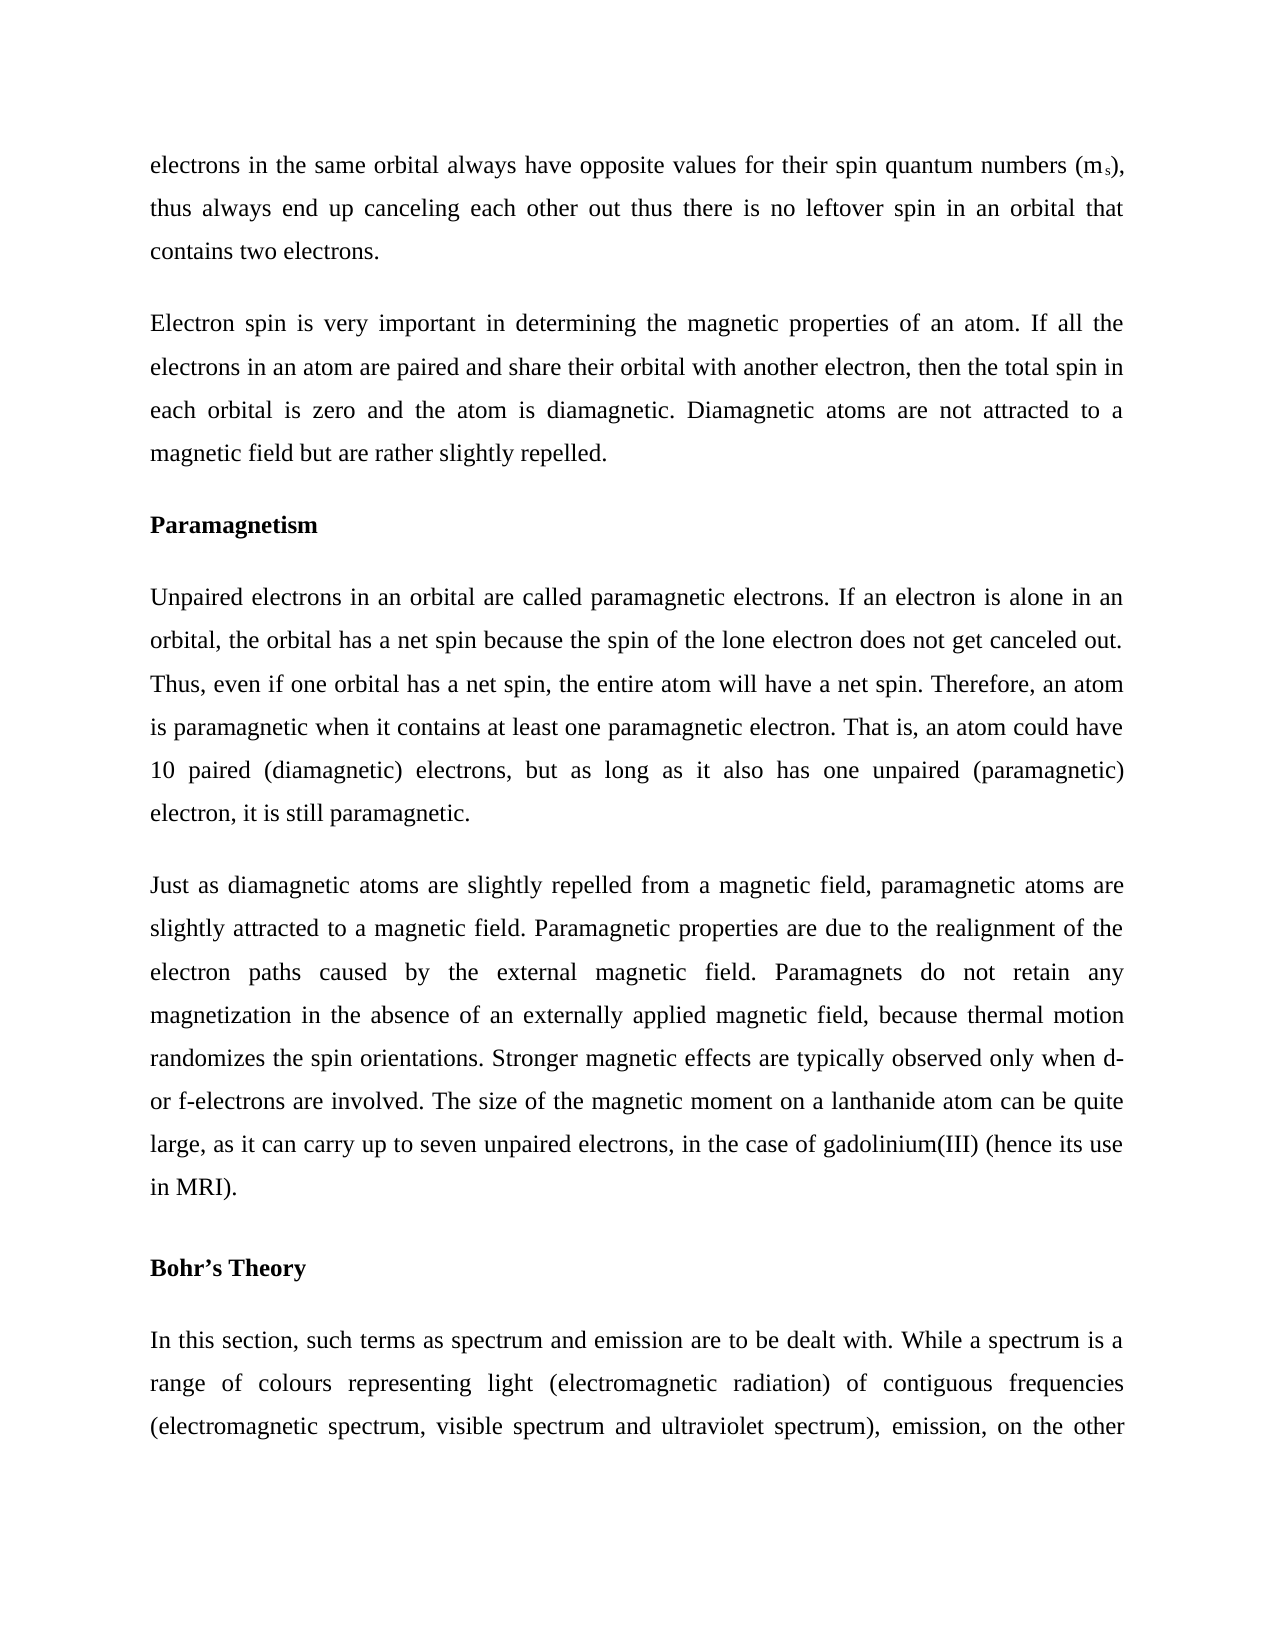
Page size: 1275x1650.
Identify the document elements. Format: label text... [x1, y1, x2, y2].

text Paramagnetism [150, 510, 1125, 539]
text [150, 150, 1125, 265]
text Electron spin is very important in determining the magnetic properties of an atom. If all the electrons in an atom are paired and share their orbital with another electron, then the total spin in each orbital is zero and the atom is diamagnetic. Diamagnetic atoms are not attracted to a magnetic field but are rather slightly repelled. [150, 308, 1125, 467]
text Unpaired electrons in an orbital are called paramagnetic electrons. If an electron is alone in an orbital, the orbital has a net spin because the spin of the lone electron does not get canceled out. Thus, even if one orbital has a net spin, the entire atom will have a net spin. Therefore, an atom is paramagnetic when it contains at least one paramagnetic electron. That is, an atom could have 10 paired (diamagnetic) electrons, but as long as it also has one unpaired (paramagnetic) electron, it is still paramagnetic. [150, 582, 1125, 827]
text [150, 1325, 1125, 1440]
text Bohr’s Theory [150, 1253, 1125, 1282]
text Just as diamagnetic atoms are slightly repelled from a magnetic field, paramagnetic atoms are slightly attracted to a magnetic field. Paramagnetic properties are due to the realignment of the electron paths caused by the external magnetic field. Paramagnets do not retain any magnetization in the absence of an externally applied magnetic field, because thermal motion randomizes the spin orientations. Stronger magnetic effects are typically observed only when d- or f-electrons are involved. The size of the magnetic moment on a lanthanide atom can be quite large, as it can carry up to seven unpaired electrons, in the case of gadolinium(III) (hence its use in MRI). [150, 870, 1125, 1201]
